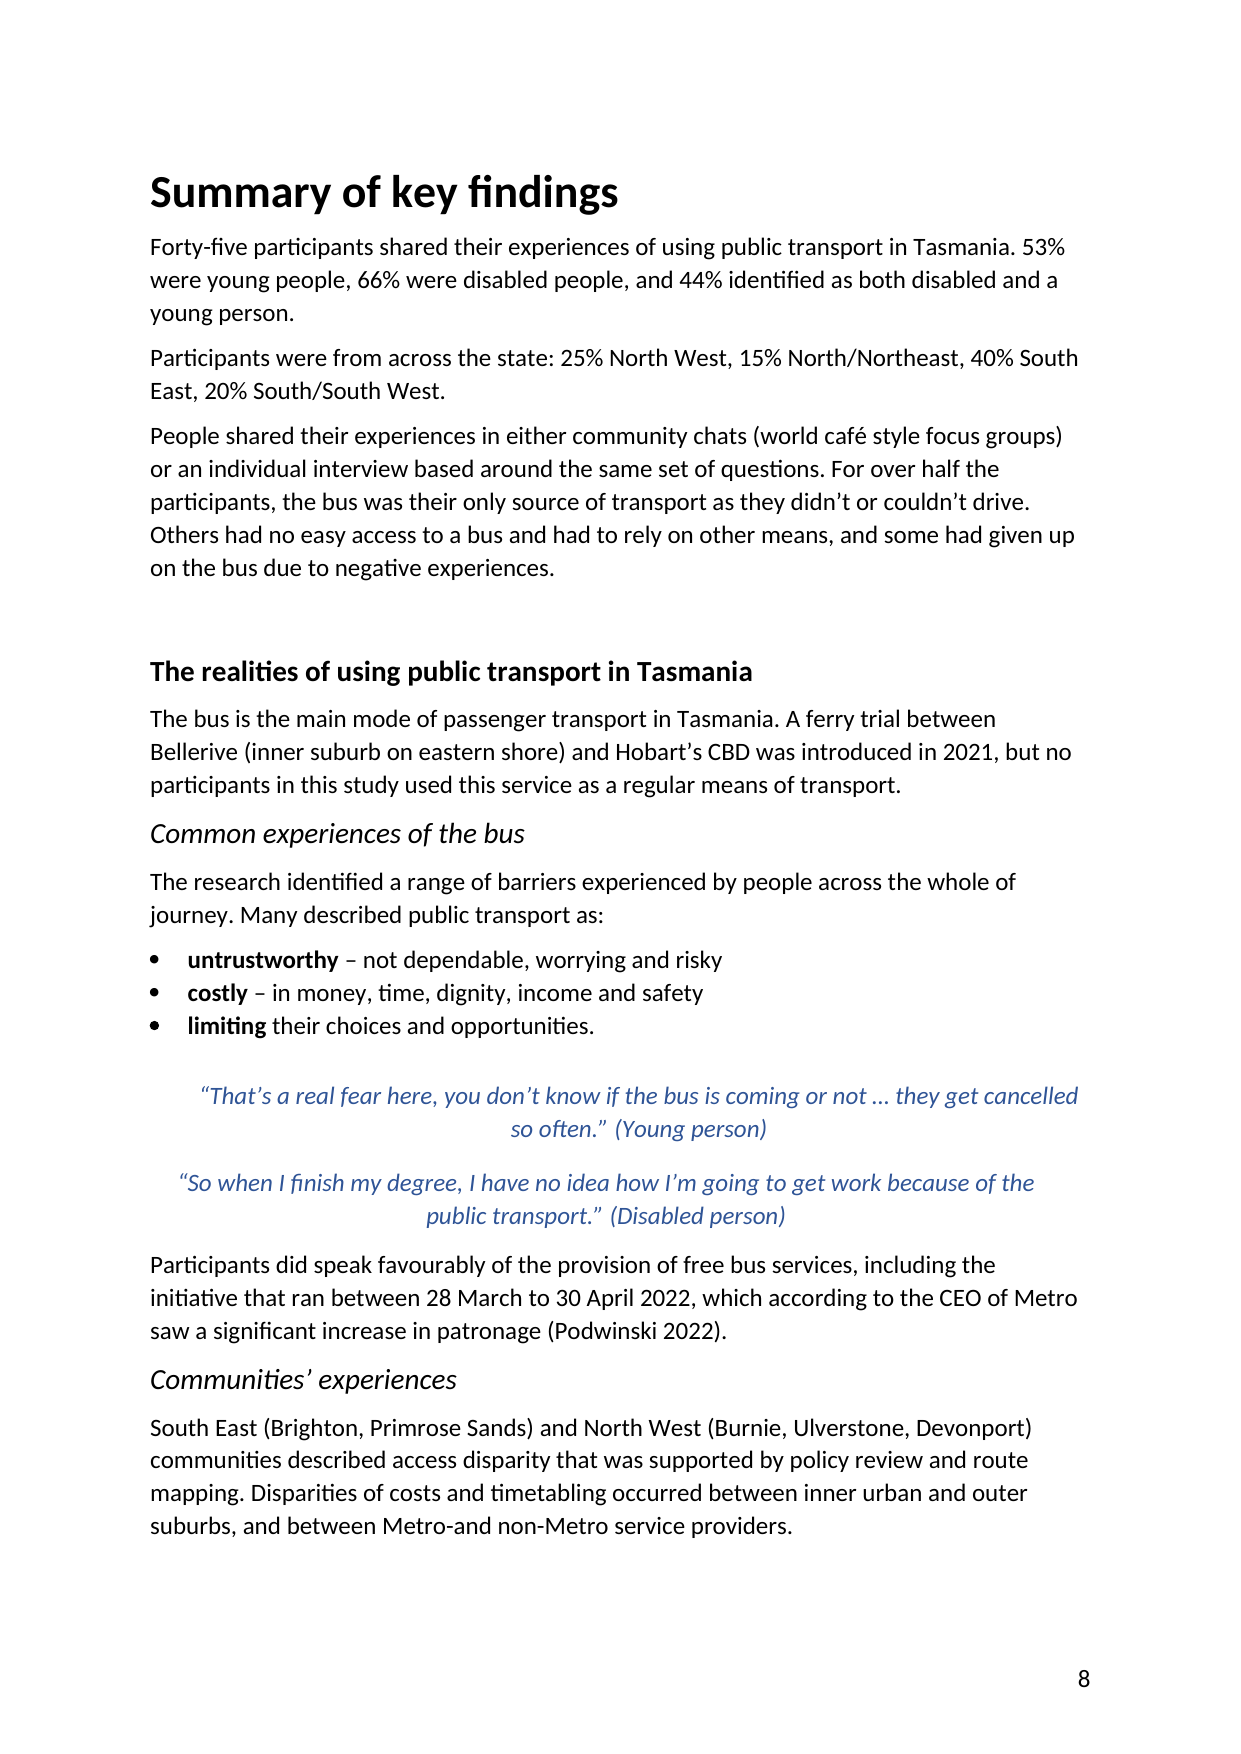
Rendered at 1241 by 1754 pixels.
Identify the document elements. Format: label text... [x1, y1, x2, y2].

list “That’s a real fear here, you don’t know if the bus is coming or not … they get cancelled so often.” (Young person) [187, 1080, 1093, 1144]
text Forty-five participants shared their experiences of using public transport in Tasmania. 53% were young people, 66% were disabled people, and 44% identified as both disabled and a young person. [150, 231, 1090, 327]
subtitle Summary of key findings [150, 162, 1090, 218]
subtitle The realities of using public transport in Tasmania [150, 653, 1090, 688]
text People shared their experiences in either community chats (world café style focus groups) or an individual interview based around the same set of questions. For over half the participants, the bus was their only source of transport as they didn’t or couldn’t drive. Others had no easy access to a bus and had to rely on other means, and some had given up on the bus due to negative experiences. [150, 421, 1090, 583]
text The research identified a range of barriers experienced by people across the whole of journey. Many described public transport as: [150, 866, 1090, 929]
subtitle Communities’ experiences [150, 1361, 1090, 1396]
list untrustworthy – not dependable, worrying and risky [150, 944, 1090, 975]
text “So when I finish my degree, I have no idea how I’m going to get work because of the public transport.” (Disabled person) [150, 1167, 1064, 1231]
list costly – in money, time, dignity, income and safety [150, 977, 1090, 1008]
text Participants did speak favourably of the provision of free bus services, including the initiative that ran between 28 March to 30 April 2022, which according to the CEO of Metro saw a significant increase in patronage (Podwinski 2022). [150, 1249, 1090, 1346]
text Participants were from across the state: 25% North West, 15% North/Northeast, 40% South East, 20% South/South West. [150, 342, 1090, 406]
list limiting their choices and opportunities. [150, 1010, 1090, 1041]
text The bus is the main mode of passenger transport in Tasmania. A ferry trial between Bellerive (inner suburb on eastern shore) and Hobart’s CBD was introduced in 2021, but no participants in this study used this service as a regular means of transport. [150, 704, 1090, 800]
subtitle Common experiences of the bus [150, 815, 1090, 851]
text South East (Brighton, Primrose Sands) and North West (Burnie, Ulverstone, Devonport) communities described access disparity that was supported by policy review and route mapping. Disparities of costs and timetabling occurred between inner urban and outer suburbs, and between Metro-and non-Metro service providers. [150, 1412, 1090, 1541]
